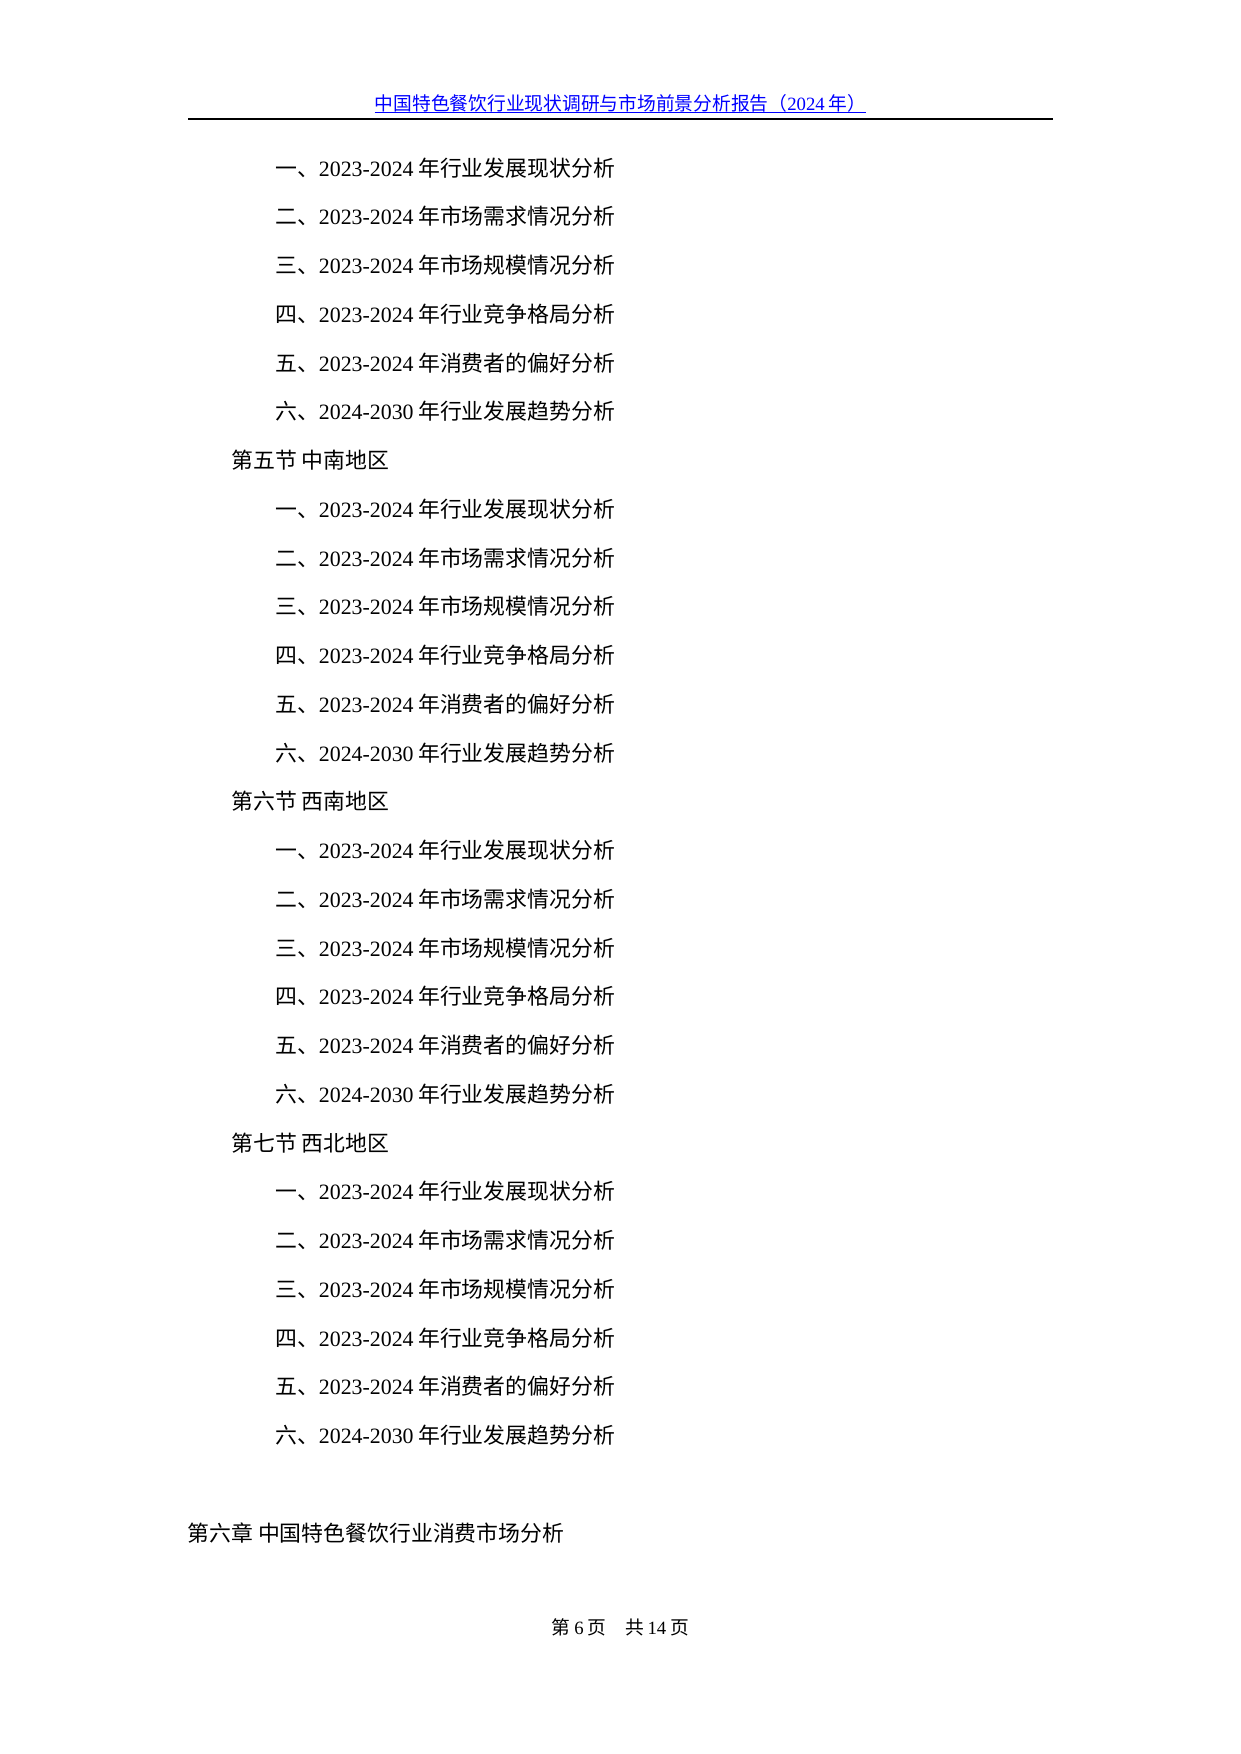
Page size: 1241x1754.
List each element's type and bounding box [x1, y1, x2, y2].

text [187, 150, 1053, 1548]
